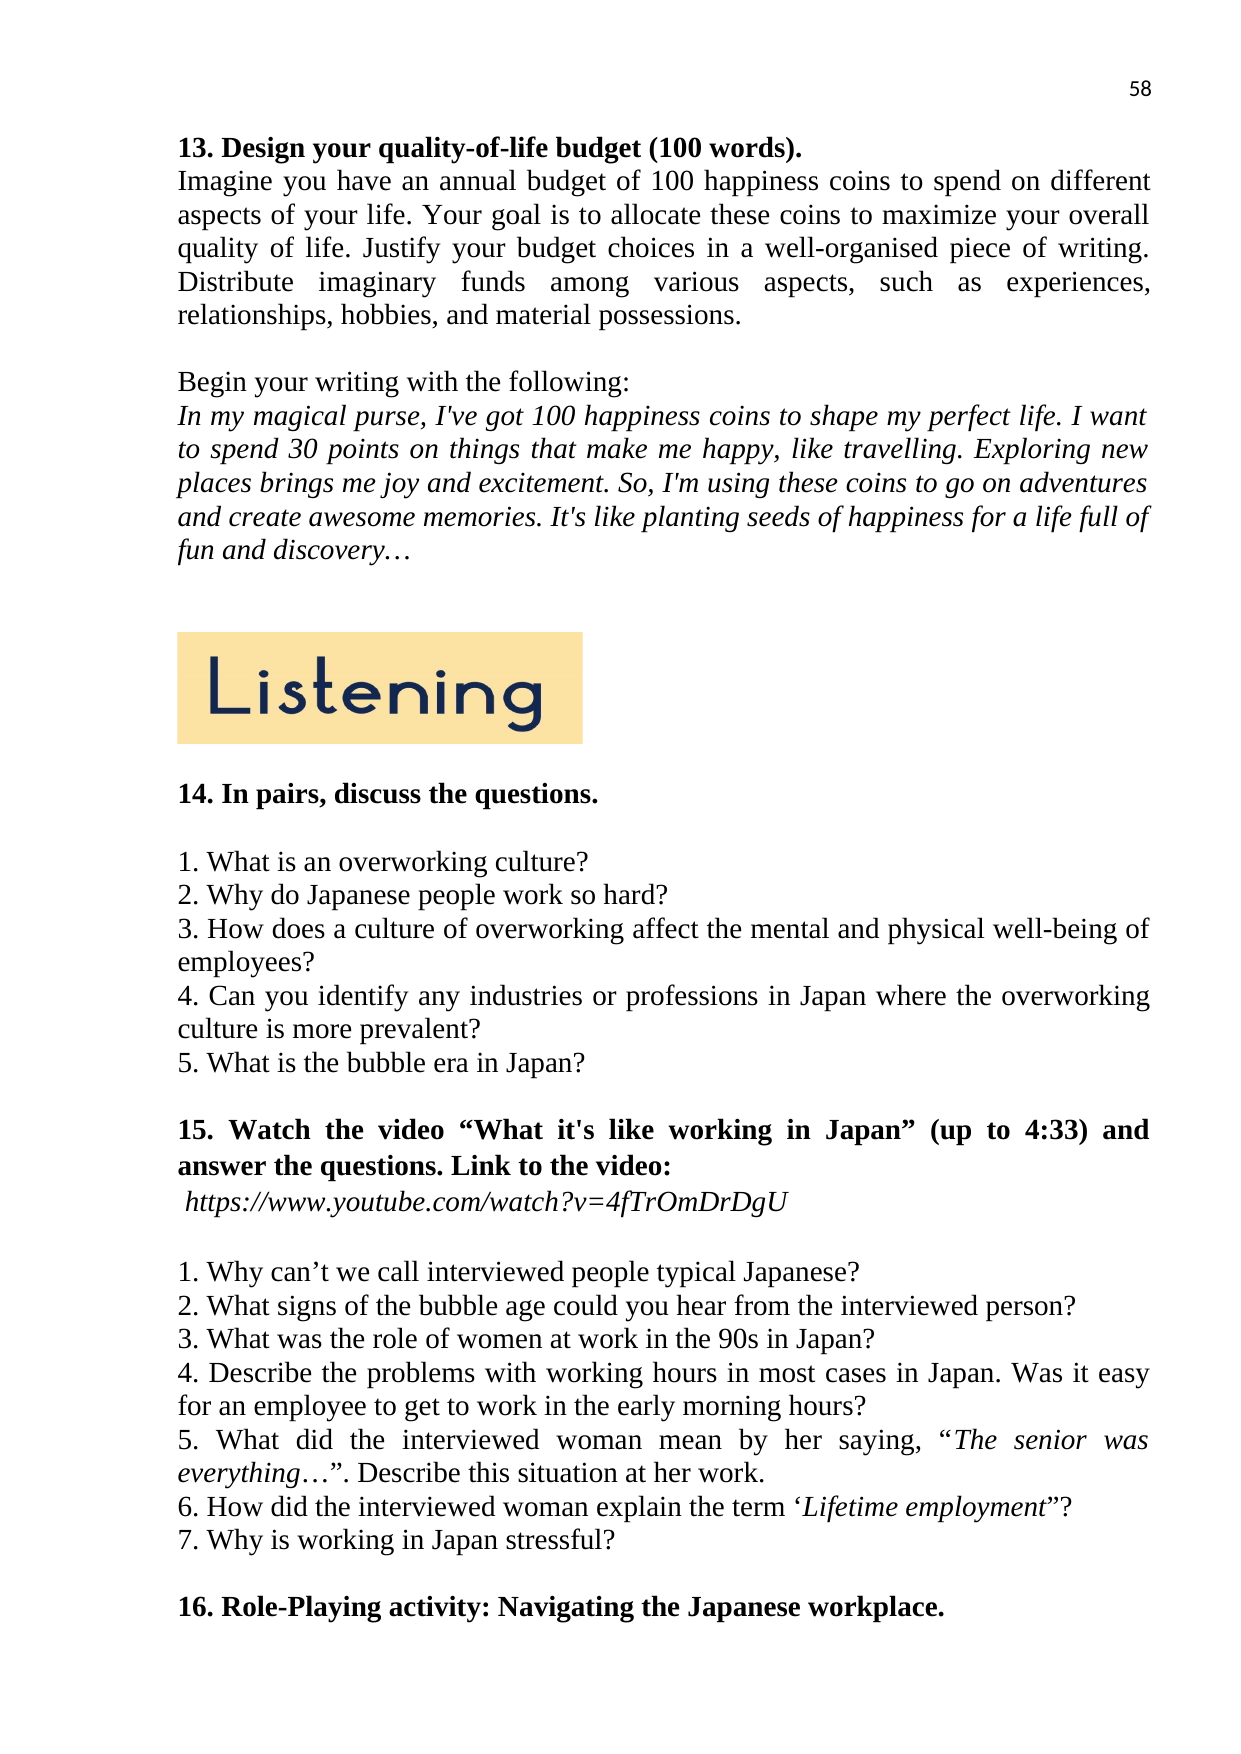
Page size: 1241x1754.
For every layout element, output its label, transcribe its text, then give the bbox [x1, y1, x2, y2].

text 7. Why is working in Japan stressful? [177, 1522, 1152, 1556]
text 4. Can you identify any industries or professions in Japan where the overworking culture is more prevalent? [177, 978, 1152, 1045]
text 5. What did the interviewed woman mean by her saying, “The senior was everything…”. Describe this situation at her work. [177, 1422, 1152, 1489]
text 15. Watch the video “What it's like working in Japan” (up to 4:33) and answer the questions. Link to the video: [177, 1112, 1152, 1182]
text 6. How did the interviewed woman explain the term ‘Lifetime employment”? [177, 1489, 1152, 1522]
text 5. What is the bubble era in Japan? [177, 1045, 1152, 1078]
text 13. Design your quality-of-life budget (100 words). [177, 130, 1152, 163]
text Imagine you have an annual budget of 100 happiness coins to spend on different aspects of your life. Your goal is to allocate these coins to maximize your overall quality of life. Justify your budget choices in a well-organised piece of writing. Distribute imaginary funds among various aspects, such as experiences, relationships, hobbies, and material possessions. [177, 163, 1152, 331]
text 2. Why do Japanese people work so hard? [177, 877, 1152, 911]
text 1. What is an overworking culture? [177, 844, 1152, 877]
text 3. How does a culture of overworking affect the mental and physical well-being of employees? [177, 911, 1152, 978]
text 3. What was the role of women at work in the 90s in Japan? [177, 1321, 1152, 1355]
text 2. What signs of the bubble age could you hear from the interviewed person? [177, 1288, 1152, 1321]
text In my magical purse, I've got 100 happiness coins to shape my perfect life. I want to spend 30 points on things that make me happy, like travelling. Exploring new places brings me joy and excitement. So, I'm using these coins to go on adventures and create awesome memories. It's like planting seeds of happiness for a life full of fun and discovery… [177, 398, 1152, 566]
picture [177, 632, 583, 744]
text Begin your writing with the following: [177, 364, 1152, 398]
text 14. In pairs, discuss the questions. [177, 777, 1152, 810]
text 4. Describe the problems with working hours in most cases in Japan. Was it easy for an employee to get to work in the early morning hours? [177, 1355, 1152, 1422]
text 16. Role-Playing activity: Navigating the Japanese workplace. [177, 1589, 1152, 1623]
text 1. Why can’t we call interviewed people typical Japanese? [177, 1254, 1152, 1288]
text https://www.youtube.com/watch?v=4fTrOmDrDgU [177, 1184, 1152, 1218]
